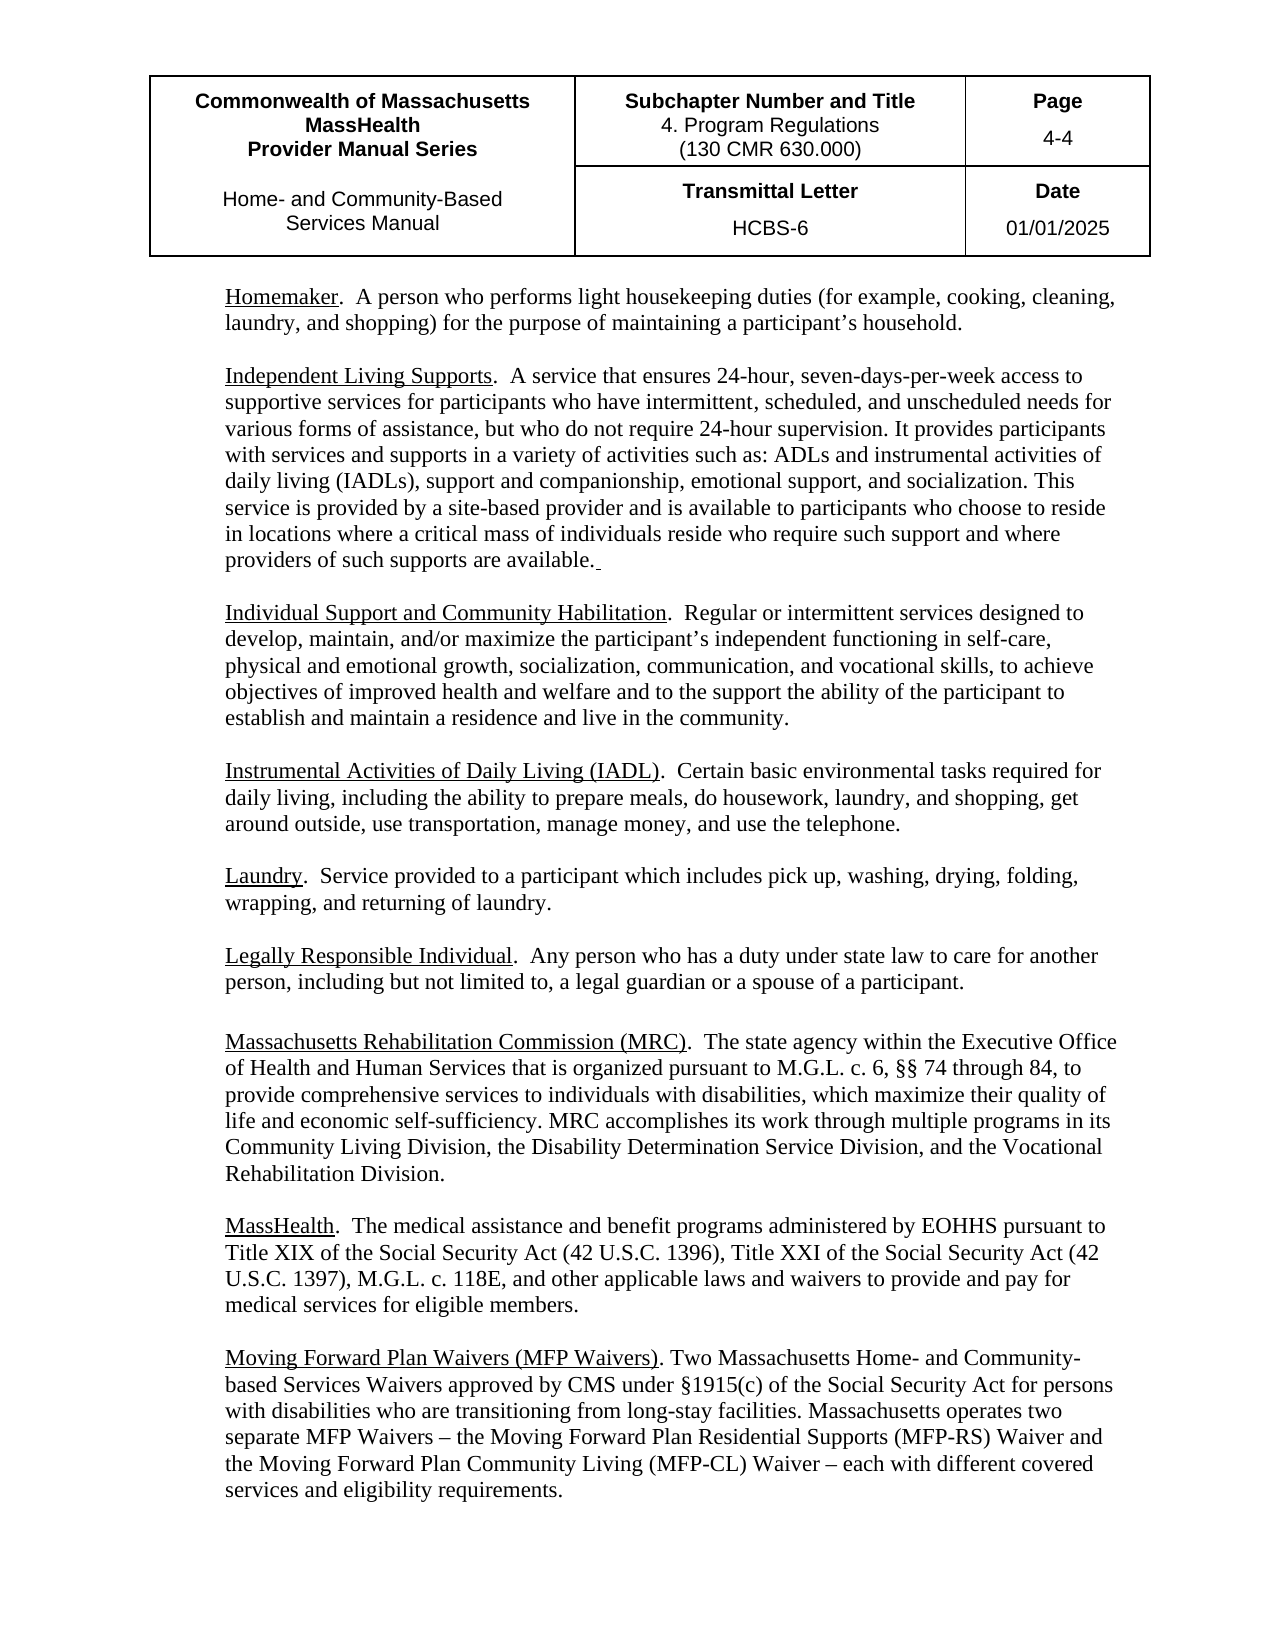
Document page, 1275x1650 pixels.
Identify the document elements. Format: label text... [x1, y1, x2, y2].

table_cell Transmittal Letter HCBS-6 [576, 167, 965, 255]
text Homemaker. A person who performs light housekeeping duties (for example, cooking, cleaning, laundry, and shopping) for the purpose of maintaining a participant’s household. [225, 283, 1125, 336]
table_header Page 4-4 [966, 77, 1149, 165]
text Massachusetts Rehabilitation Commission (MRC). The state agency within the Executive Office of Health and Human Services that is organized pursuant to M.G.L. c. 6, §§ 74 through 84, to provide comprehensive services to individuals with disabilities, which maximize their quality of life and economic self-sufficiency. MRC accomplishes its work through multiple programs in its Community Living Division, the Disability Determination Service Division, and the Vocational Rehabilitation Division. [225, 1028, 1125, 1186]
table_cell Date 01/01/2025 [966, 167, 1149, 255]
text Independent Living Supports. A service that ensures 24-hour, seven-days-per-week access to supportive services for participants who have intermittent, scheduled, and unscheduled needs for various forms of assistance, but who do not require 24-hour supervision. It provides participants with services and supports in a variety of activities such as: ADLs and instrumental activities of daily living (IADLs), support and companionship, emotional support, and socialization. This service is provided by a site-based provider and is available to participants who choose to reside in locations where a critical mass of individuals reside who require such support and where providers of such supports are available. [225, 362, 1125, 573]
text MassHealth. The medical assistance and benefit programs administered by EOHHS pursuant to Title XIX of the Social Security Act (42 U.S.C. 1396), Title XXI of the Social Security Act (42 U.S.C. 1397), M.G.L. c. 118E, and other applicable laws and waivers to provide and pay for medical services for eligible members. [225, 1212, 1125, 1318]
table_header Commonwealth of Massachusetts MassHealth Provider Manual Series [151, 77, 574, 165]
text wrapping, and returning of laundry. [225, 889, 1125, 942]
text Laundry. Service provided to a participant which includes pick up, washing, drying, folding, [225, 863, 1125, 889]
table_cell Home- and Community-Based Services Manual [151, 165, 574, 255]
table_header Subchapter Number and Title 4. Program Regulations (130 CMR 630.000) [576, 77, 965, 165]
text Legally Responsible Individual. Any person who has a duty under state law to care for another person, including but not limited to, a legal guardian or a spouse of a participant. [225, 942, 1125, 994]
text Instrumental Activities of Daily Living (IADL). Certain basic environmental tasks required for daily living, including the ability to prepare meals, do housework, laundry, and shopping, get around outside, use transportation, manage money, and use the telephone. [225, 757, 1125, 836]
text Moving Forward Plan Waivers (MFP Waivers). Two Massachusetts Home- and Community-based Services Waivers approved by CMS under §1915(c) of the Social Security Act for persons with disabilities who are transitioning from long-stay facilities. Massachusetts operates two separate MFP Waivers – the Moving Forward Plan Residential Supports (MFP-RS) Waiver and the Moving Forward Plan Community Living (MFP-CL) Waiver – each with different covered services and eligibility requirements. [225, 1344, 1125, 1502]
text Individual Support and Community Habilitation. Regular or intermittent services designed to develop, maintain, and/or maximize the participant’s independent functioning in self-care, physical and emotional growth, socialization, communication, and vocational skills, to achieve objectives of improved health and welfare and to the support the ability of the participant to establish and maintain a residence and live in the community. [225, 599, 1125, 731]
